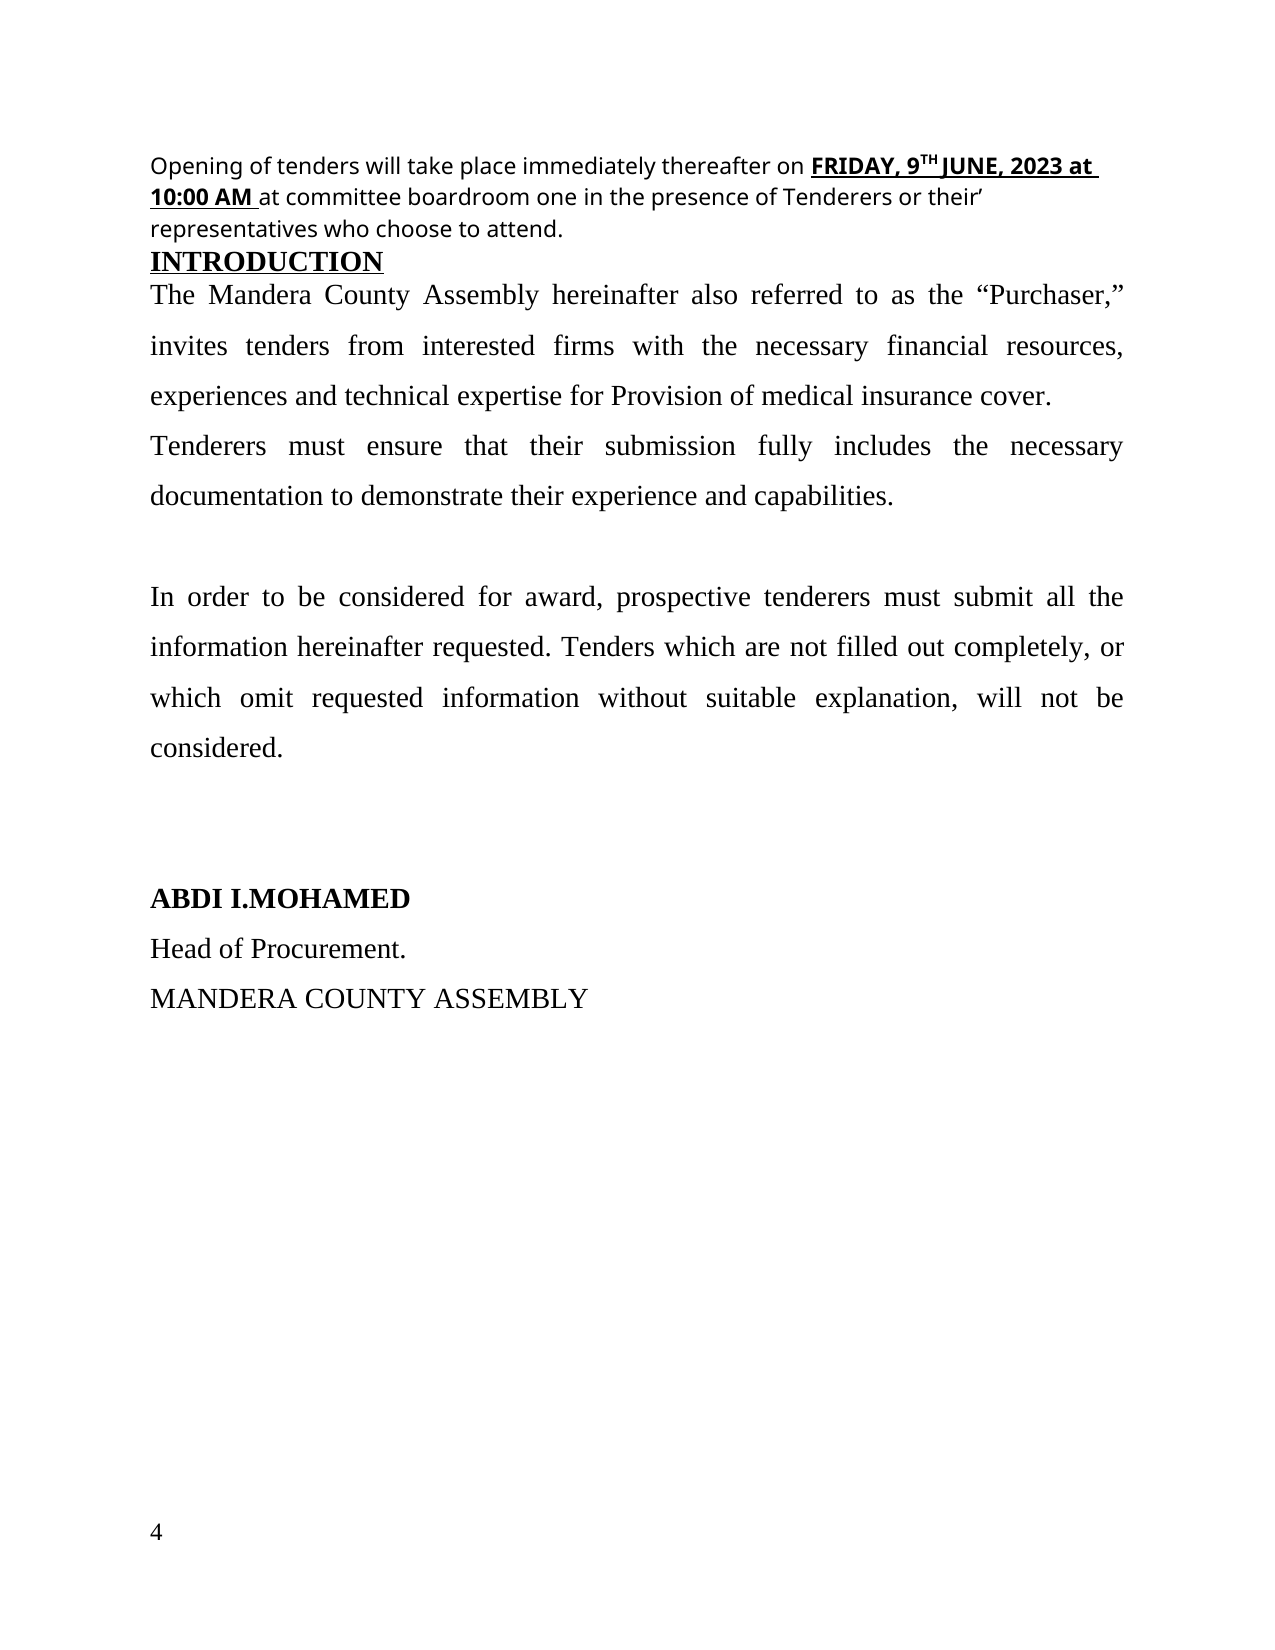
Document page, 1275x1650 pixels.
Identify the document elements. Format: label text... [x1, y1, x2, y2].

text The Mandera County Assembly hereinafter also referred to as the “Purchaser,” invites tenders from interested firms with the necessary financial resources, experiences and technical expertise for Provision of medical insurance cover. [150, 277, 1125, 411]
text Tenderers must ensure that their submission fully includes the necessary documentation to demonstrate their experience and capabilities. [150, 428, 1125, 512]
subtitle INTRODUCTION [150, 244, 1125, 277]
list Opening of tenders will take place immediately thereafter on FRIDAY, 9TH JUNE, 2023 at 10:00 AM at committee boardroom one in the presence of Tenderers or their’ representatives who choose to attend. [150, 150, 1125, 244]
text Head of Procurement. [150, 931, 1125, 965]
text ABDI I.MOHAMED [150, 881, 1125, 914]
text In order to be considered for award, prospective tenderers must submit all the information hereinafter requested. Tenders which are not filled out completely, or which omit requested information without suitable explanation, will not be considered. [150, 579, 1125, 764]
text MANDERA COUNTY ASSEMBLY [150, 982, 1125, 1015]
